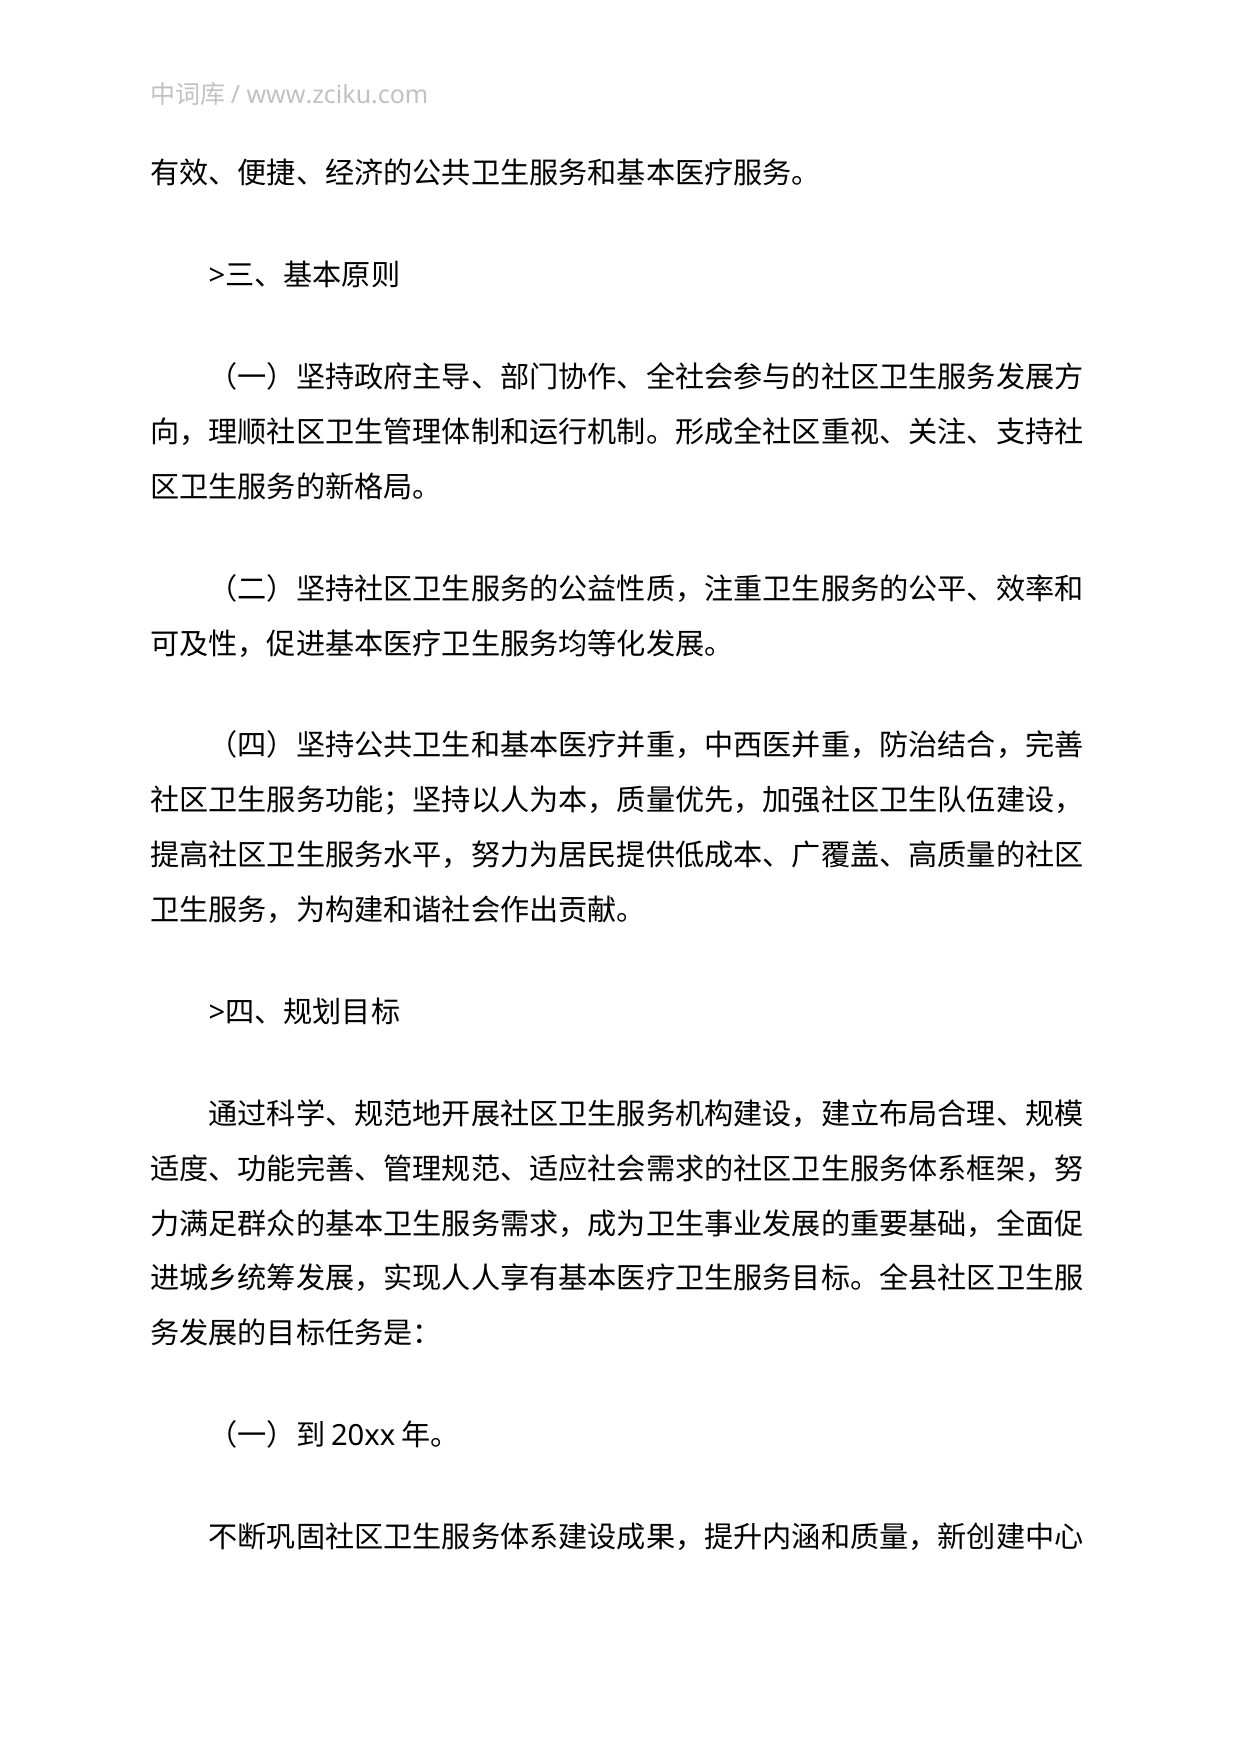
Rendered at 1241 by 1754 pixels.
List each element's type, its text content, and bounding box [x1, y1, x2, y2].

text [150, 150, 1090, 192]
text （一）到20xx年。 [150, 1412, 1090, 1454]
text >四、规划目标 [150, 988, 1090, 1031]
text >三、基本原则 [150, 252, 1090, 294]
text 通过科学、规范地开展社区卫生服务机构建设，建立布局合理、规模适度、功能完善、管理规范、适应社会需求的社区卫生服务体系框架，努力满足群众的基本卫生服务需求，成为卫生事业发展的重要基础，全面促进城乡统筹发展，实现人人享有基本医疗卫生服务目标。全县社区卫生服务发展的目标任务是： [150, 1090, 1090, 1352]
text （一）坚持政府主导、部门协作、全社会参与的社区卫生服务发展方向，理顺社区卫生管理体制和运行机制。形成全社区重视、关注、支持社区卫生服务的新格局。 [150, 354, 1090, 506]
text （二）坚持社区卫生服务的公益性质，注重卫生服务的公平、效率和可及性，促进基本医疗卫生服务均等化发展。 [150, 565, 1090, 662]
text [150, 1514, 1090, 1556]
text （四）坚持公共卫生和基本医疗并重，中西医并重，防治结合，完善社区卫生服务功能；坚持以人为本，质量优先，加强社区卫生队伍建设，提高社区卫生服务水平，努力为居民提供低成本、广覆盖、高质量的社区卫生服务，为构建和谐社会作出贡献。 [150, 722, 1090, 929]
